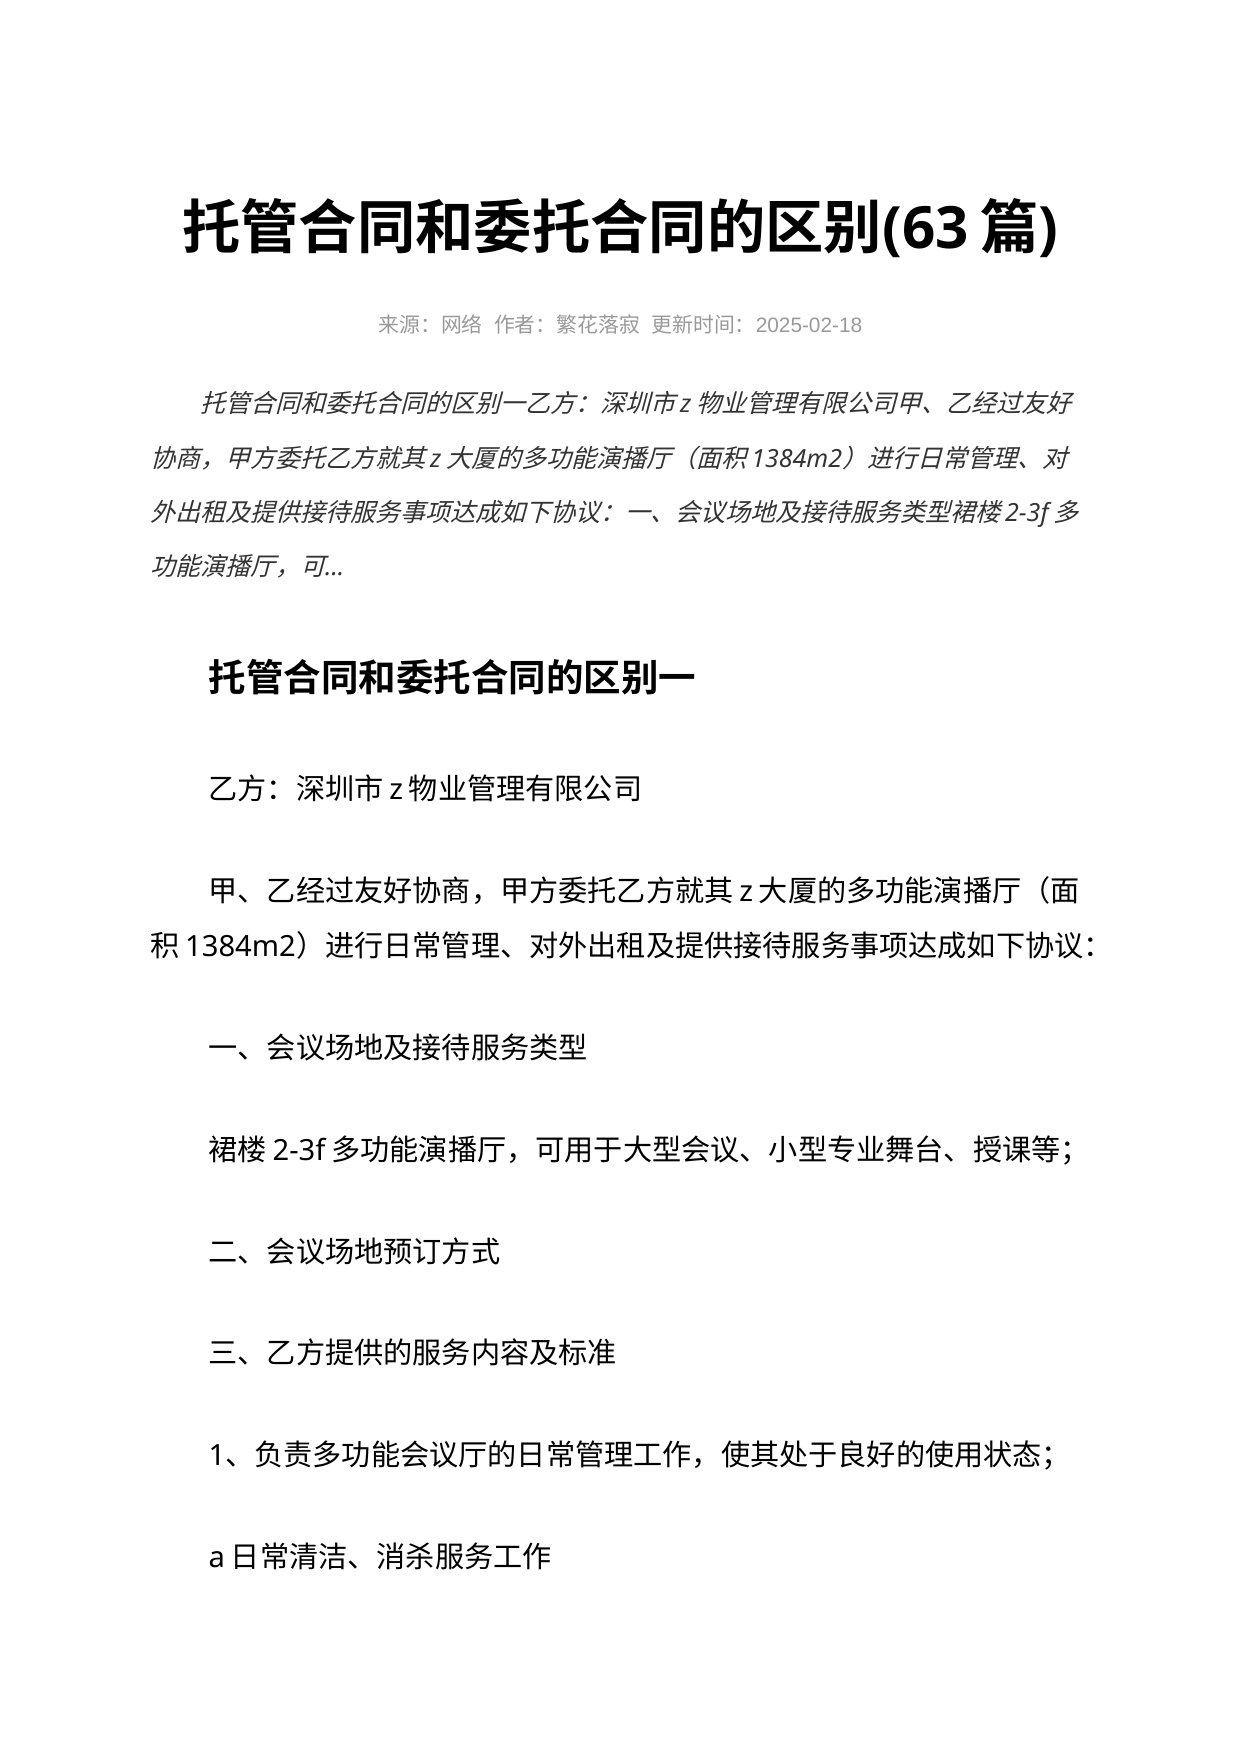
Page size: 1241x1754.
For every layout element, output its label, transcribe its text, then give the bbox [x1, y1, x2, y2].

subtitle 托管合同和委托合同的区别(63篇) [150, 181, 1090, 266]
text 托管合同和委托合同的区别一乙方：深圳市z物业管理有限公司甲、乙经过友好协商，甲方委托乙方就其z大厦的多功能演播厅（面积1384m2）进行日常管理、对外出租及提供接待服务事项达成如下协议：一、会议场地及接待服务类型裙楼2-3f多功能演播厅，可... [150, 384, 1090, 583]
text 一、会议场地及接待服务类型 [150, 1024, 1090, 1067]
text 来源：网络 作者：繁花落寂 更新时间：2025-02-18 [150, 313, 1090, 337]
text 二、会议场地预订方式 [150, 1228, 1090, 1271]
text 甲、乙经过友好协商，甲方委托乙方就其z大厦的多功能演播厅（面积1384m2）进行日常管理、对外出租及提供接待服务事项达成如下协议： [150, 867, 1090, 965]
text a日常清洁、消杀服务工作 [150, 1534, 1090, 1576]
text 裙楼2-3f多功能演播厅，可用于大型会议、小型专业舞台、授课等； [150, 1126, 1090, 1169]
text 1、负责多功能会议厅的日常管理工作，使其处于良好的使用状态； [150, 1432, 1090, 1474]
text 托管合同和委托合同的区别一 [150, 648, 1090, 702]
text 三、乙方提供的服务内容及标准 [150, 1330, 1090, 1372]
text 乙方：深圳市z物业管理有限公司 [150, 766, 1090, 808]
